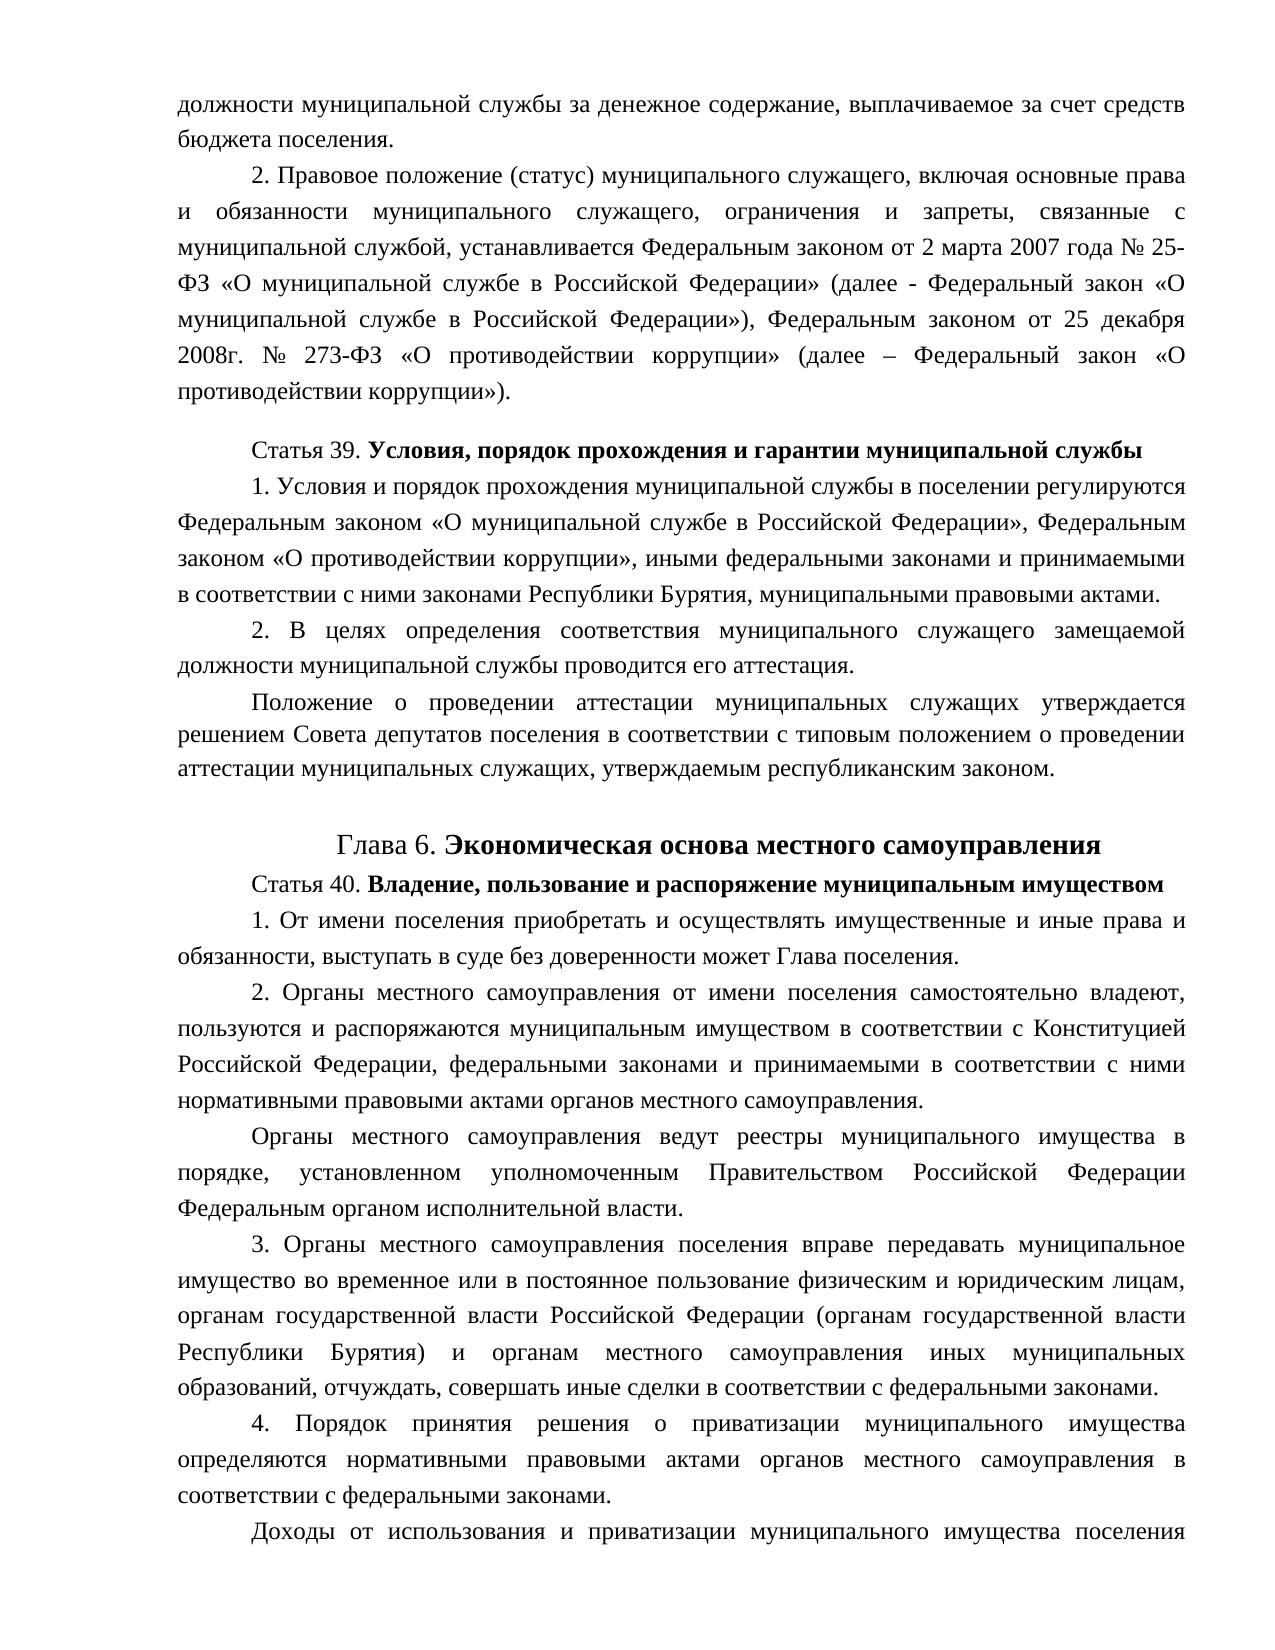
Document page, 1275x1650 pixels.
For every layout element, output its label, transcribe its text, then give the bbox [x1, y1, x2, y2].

text Органы местного самоуправления ведут реестры муниципального имущества в порядке, установленном уполномоченным Правительством Российской Федерации Федеральным органом исполнительной власти. [177, 1121, 1186, 1222]
text Глава 6. Экономическая основа местного самоуправления [177, 827, 1186, 861]
text 3. Органы местного самоуправления поселения вправе передавать муниципальное имущество во временное или в постоянное пользование физическим и юридическим лицам, органам государственной власти Российской Федерации (органам государственной власти Республики Бурятия) и органам местного самоуправления иных муниципальных образований, отчуждать, совершать иные сделки в соответствии с федеральными законами. [177, 1229, 1186, 1401]
text Статья 39. Условия, порядок прохождения и гарантии муниципальной службы [177, 435, 1186, 464]
text Статья 40. Владение, пользование и распоряжение муниципальным имуществом [177, 869, 1186, 898]
text 2. Органы местного самоуправления от имени поселения самостоятельно владеют, пользуются и распоряжаются муниципальным имуществом в соответствии с Конституцией Российской Федерации, федеральными законами и принимаемыми в соответствии с ними нормативными правовыми актами органов местного самоуправления. [177, 977, 1186, 1114]
text 1. От имени поселения приобретать и осуществлять имущественные и иные права и обязанности, выступать в суде без доверенности может Глава поселения. [177, 905, 1186, 970]
text 2. Правовое положение (статус) муниципального служащего, включая основные права и обязанности муниципального служащего, ограничения и запреты, связанные с муниципальной службой, устанавливается Федеральным законом от 2 марта 2007 года № 25-ФЗ «О муниципальной службе в Российской Федерации» (далее - Федеральный закон «О муниципальной службе в Российской Федерации»), Федеральным законом от 25 декабря 2008г. № 273-ФЗ «О противодействии коррупции» (далее – Федеральный закон «О противодействии коррупции»). [177, 161, 1186, 405]
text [177, 1516, 1186, 1545]
text 4. Порядок принятия решения о приватизации муниципального имущества определяются нормативными правовыми актами органов местного самоуправления в соответствии с федеральными законами. [177, 1408, 1186, 1509]
text 2. В целях определения соответствия муниципального служащего замещаемой должности муниципальной службы проводится его аттестация. [177, 615, 1186, 679]
text Положение о проведении аттестации муниципальных служащих утверждается решением Совета депутатов поселения в соответствии с типовым положением о проведении аттестации муниципальных служащих, утверждаемым республиканским законом. [177, 687, 1186, 781]
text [177, 89, 1186, 153]
text 1. Условия и порядок прохождения муниципальной службы в поселении регулируются Федеральным законом «О муниципальной службе в Российской Федерации», Федеральным законом «О противодействии коррупции», иными федеральными законами и принимаемыми в соответствии с ними законами Республики Бурятия, муниципальными правовыми актами. [177, 471, 1186, 607]
